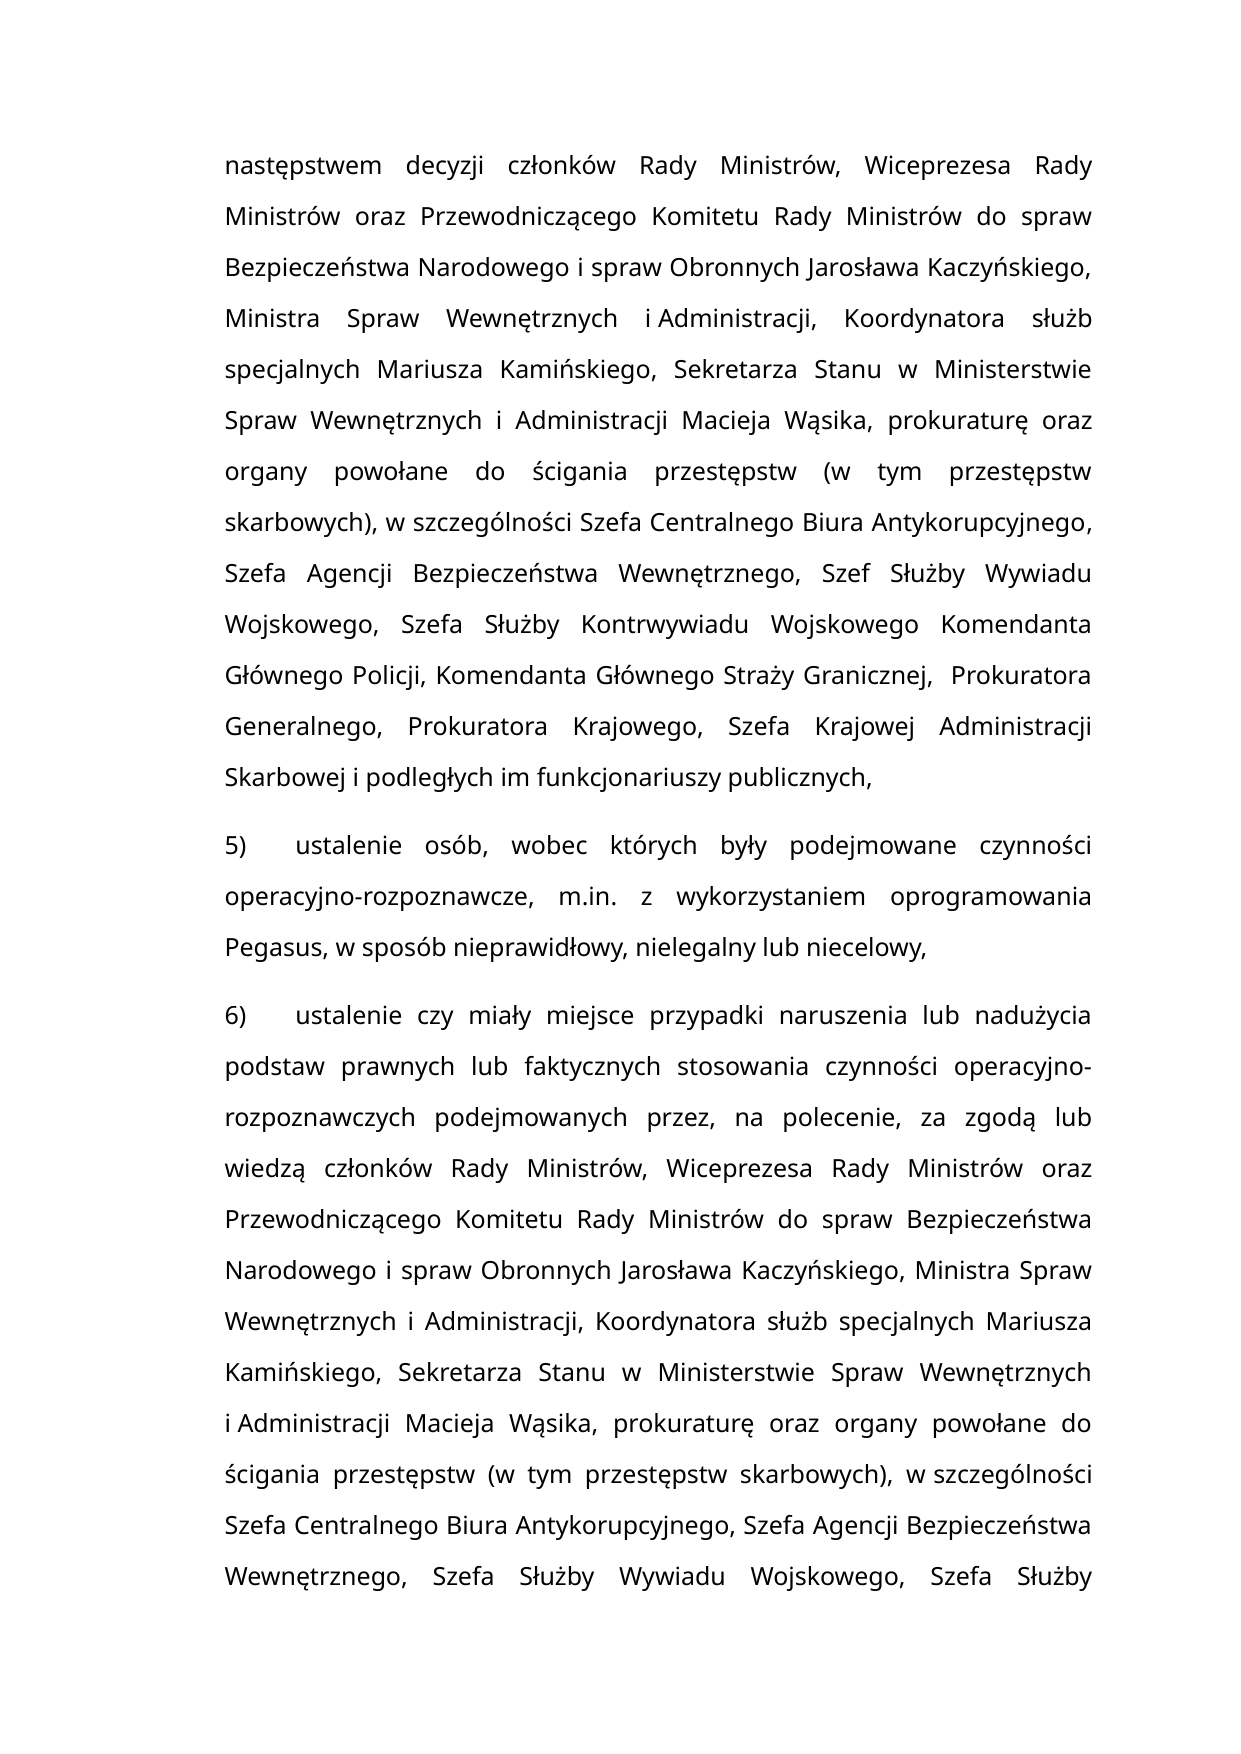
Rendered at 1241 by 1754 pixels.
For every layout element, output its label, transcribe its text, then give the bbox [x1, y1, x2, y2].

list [224, 148, 1093, 794]
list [224, 998, 1093, 1593]
list ustalenie osób, wobec których były podejmowane czynności operacyjno-rozpoznawcze, m.in. z wykorzystaniem oprogramowania Pegasus, w sposób nieprawidłowy, nielegalny lub niecelowy, [224, 828, 1093, 964]
